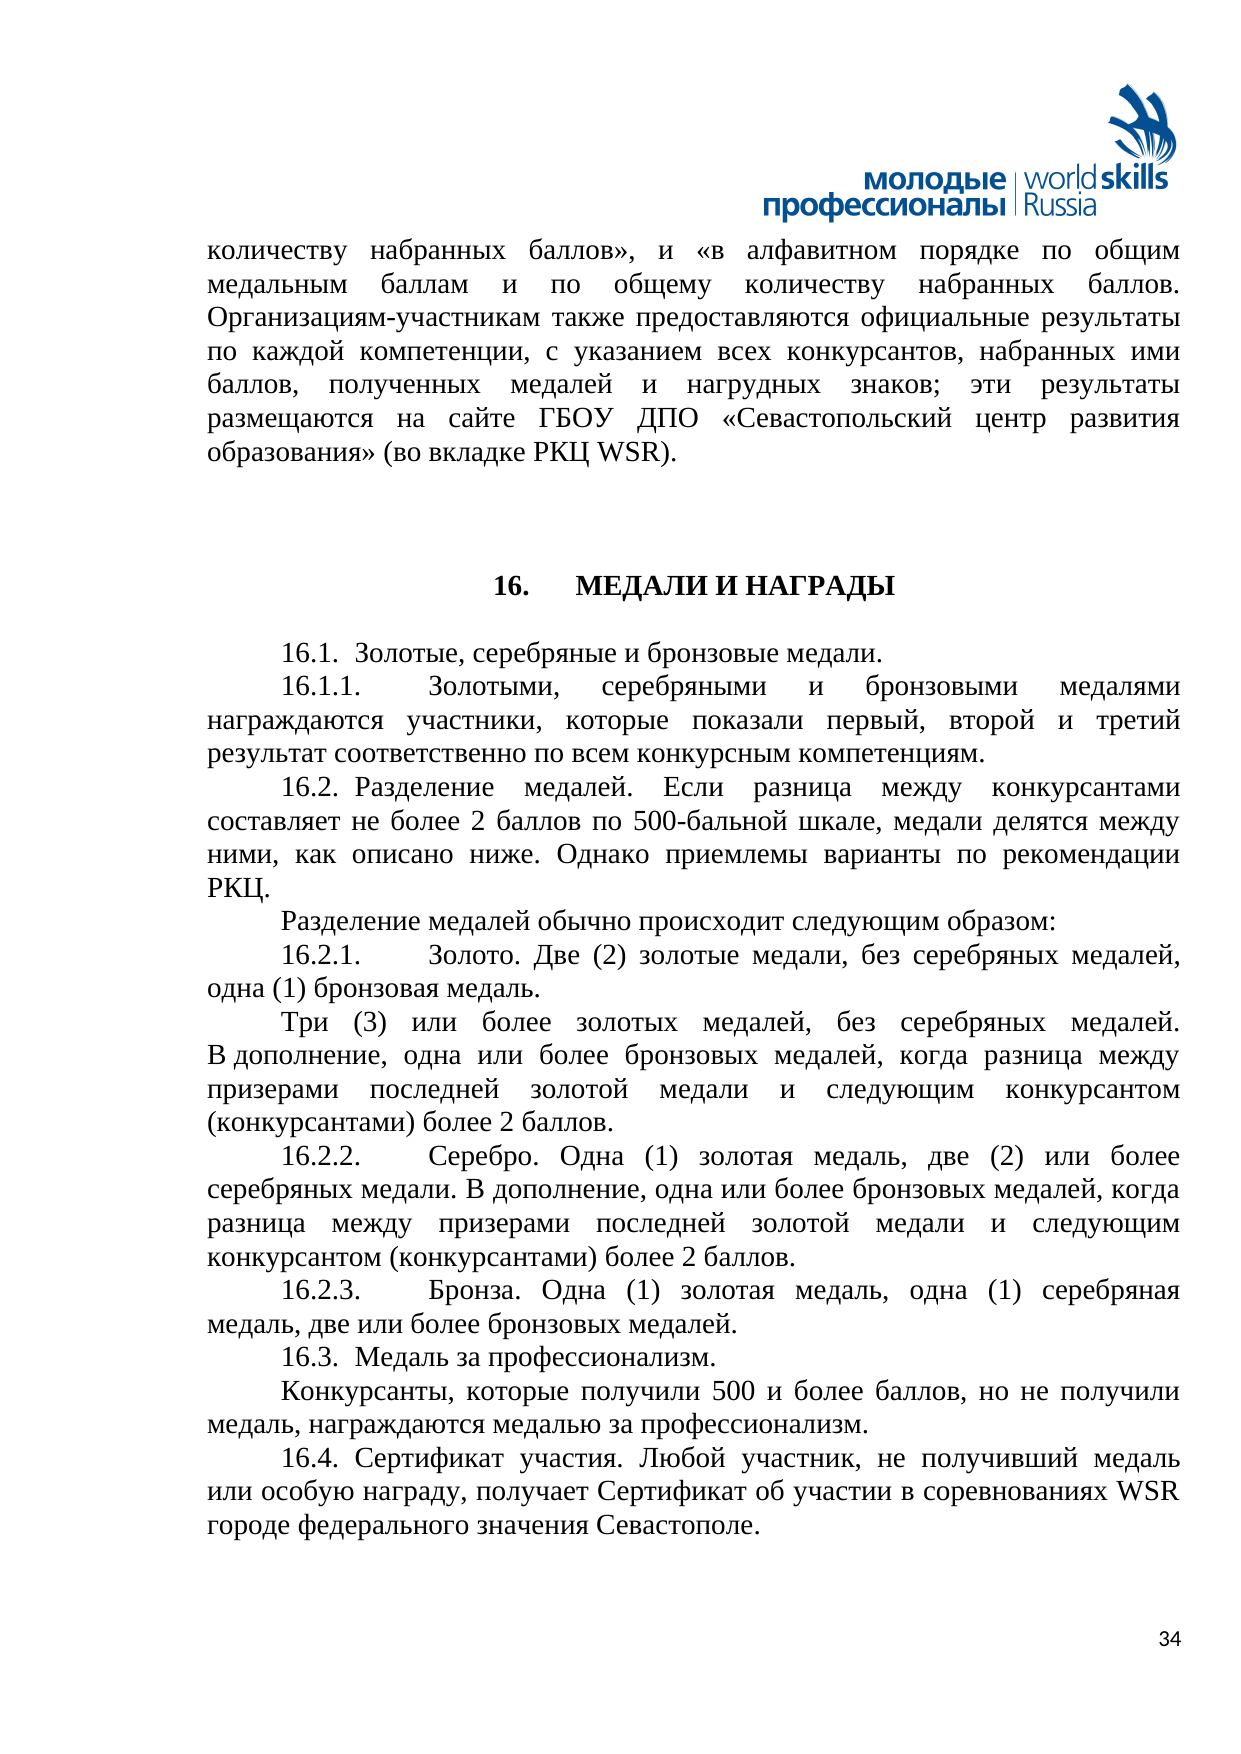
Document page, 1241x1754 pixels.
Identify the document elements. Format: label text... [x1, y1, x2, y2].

picture [758, 73, 1182, 233]
text Разделение медалей обычно происходит следующим образом: [207, 903, 1181, 937]
list Золото. Две (2) золотые медали, без серебряных медалей, одна (1) бронзовая медаль. [207, 937, 1181, 1004]
list Золотыми, серебряными и бронзовыми медалями награждаются участники, которые показали первый, второй и третий результат соответственно по всем конкурсным компетенциям. [207, 668, 1181, 769]
list Медаль за профессионализм. [207, 1339, 1181, 1373]
text Конкурсанты, которые получили 500 и более баллов, но не получили медаль, награждаются медалью за профессионализм. [207, 1373, 1181, 1440]
list Золотые, серебряные и бронзовые медали. [207, 635, 1181, 668]
list Бронза. Одна (1) золотая медаль, одна (1) серебряная медаль, две или более бронзовых медалей. [207, 1272, 1181, 1339]
list Сертификат участия. Любой участник, не получивший медаль или особую награду, получает Сертификат об участии в соревнованиях WSR городе федерального значения Севастополе. [207, 1440, 1181, 1541]
list Разделение медалей. Если разница между конкурсантами составляет не более 2 баллов по 500-бальной шкале, медали делятся между ними, как описано ниже. Однако приемлемы варианты по рекомендации РКЦ. [207, 769, 1181, 903]
text Три (3) или более золотых медалей, без серебряных медалей. В дополнение, одна или более бронзовых медалей, когда разница между призерами последней золотой медали и следующим конкурсантом (конкурсантами) более 2 баллов. [207, 1004, 1181, 1138]
list Серебро. Одна (1) золотая медаль, две (2) или более серебряных медали. В дополнение, одна или более бронзовых медалей, когда разница между призерами последней золотой медали и следующим конкурсантом (конкурсантами) более 2 баллов. [207, 1138, 1181, 1272]
list МЕДАЛИ И НАГРАДЫ [207, 568, 1181, 601]
